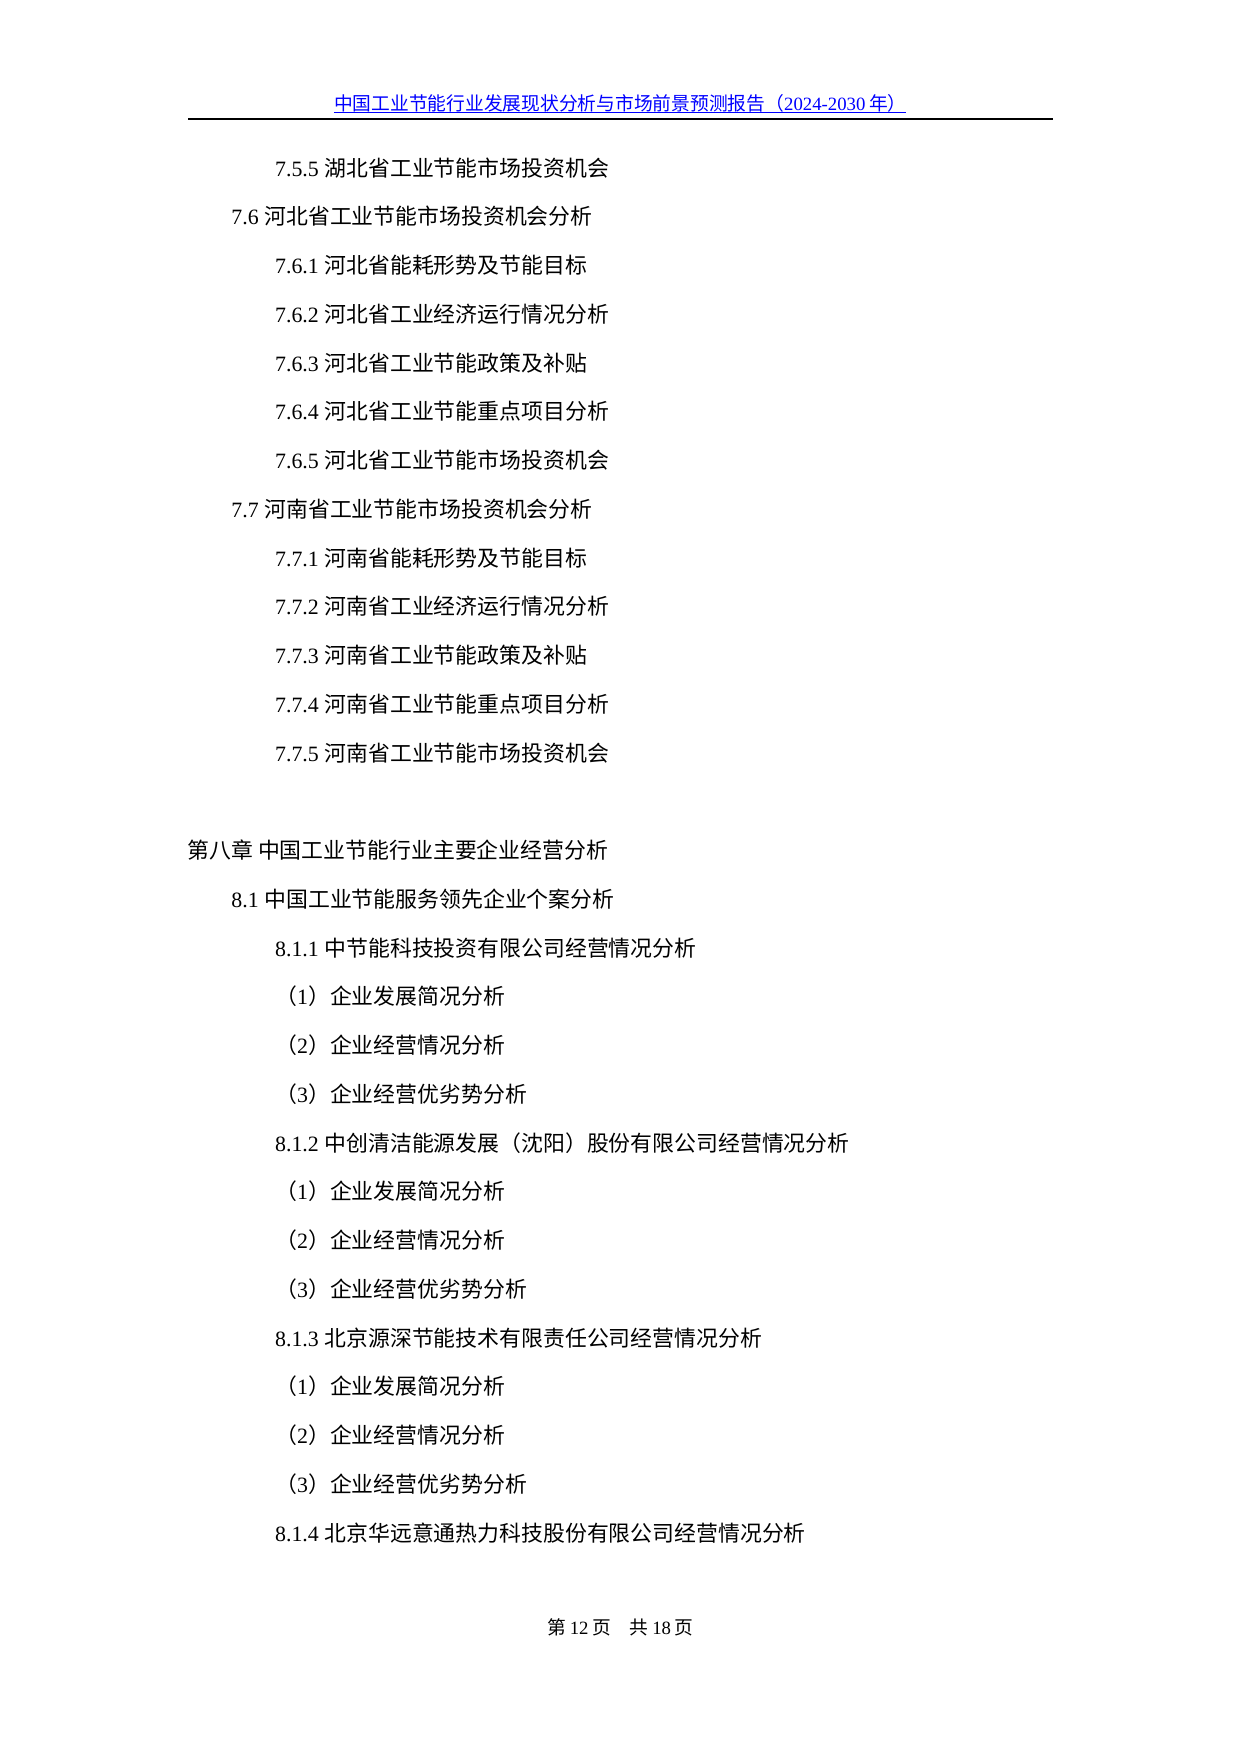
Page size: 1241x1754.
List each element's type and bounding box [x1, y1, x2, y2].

text [187, 150, 1053, 1548]
